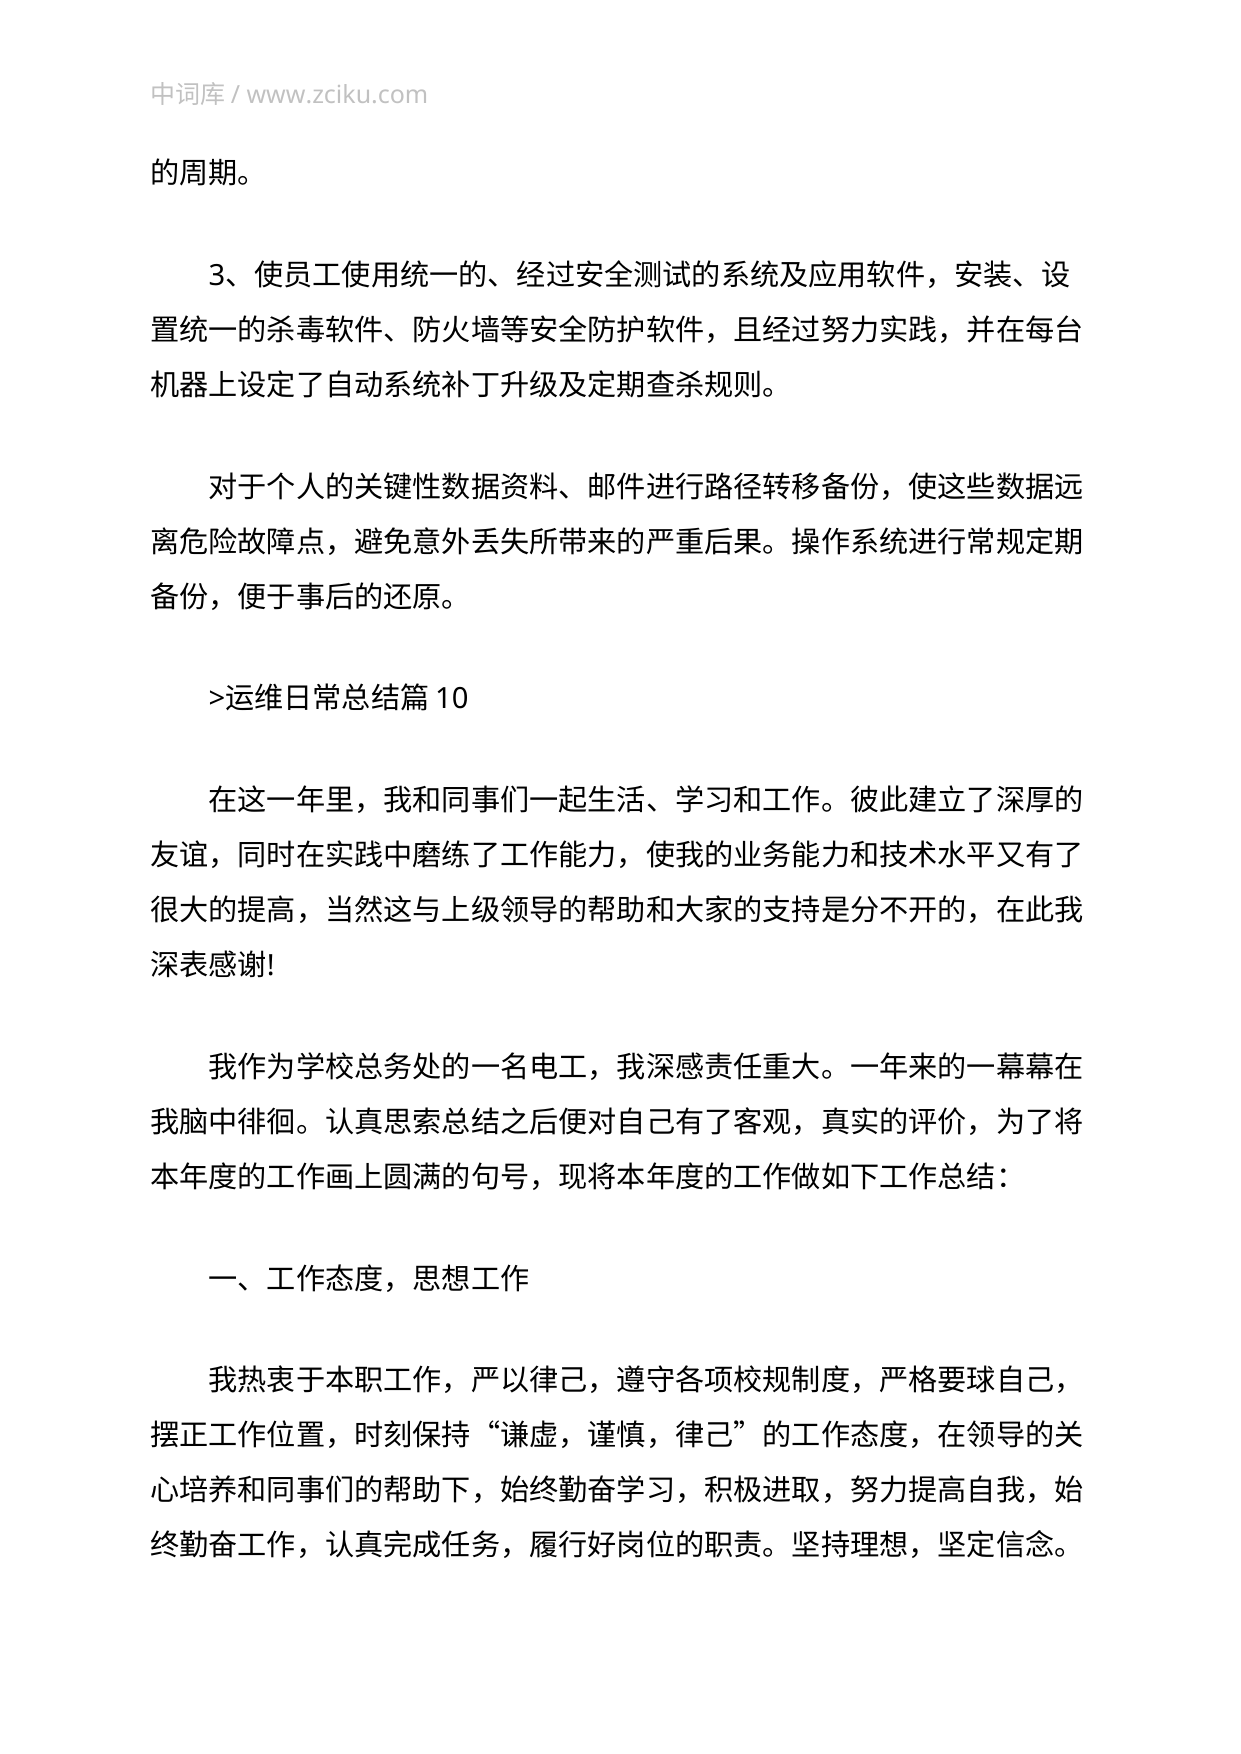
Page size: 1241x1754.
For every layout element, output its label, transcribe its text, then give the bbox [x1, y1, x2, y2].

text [150, 150, 1090, 192]
text 在这一年里，我和同事们一起生活、学习和工作。彼此建立了深厚的友谊，同时在实践中磨练了工作能力，使我的业务能力和技术水平又有了很大的提高，当然这与上级领导的帮助和大家的支持是分不开的，在此我深表感谢! [150, 777, 1090, 984]
text 我作为学校总务处的一名电工，我深感责任重大。一年来的一幕幕在我脑中徘徊。认真思索总结之后便对自己有了客观，真实的评价，为了将本年度的工作画上圆满的句号，现将本年度的工作做如下工作总结： [150, 1044, 1090, 1196]
text 3、使员工使用统一的、经过安全测试的系统及应用软件，安装、设置统一的杀毒软件、防火墙等安全防护软件，且经过努力实践，并在每台机器上设定了自动系统补丁升级及定期查杀规则。 [150, 252, 1090, 404]
text 对于个人的关键性数据资料、邮件进行路径转移备份，使这些数据远离危险故障点，避免意外丢失所带来的严重后果。操作系统进行常规定期备份，便于事后的还原。 [150, 463, 1090, 616]
text >运维日常总结篇10 [150, 675, 1090, 717]
text 我热衷于本职工作，严以律己，遵守各项校规制度，严格要球自己，摆正工作位置，时刻保持“谦虚，谨慎，律己”的工作态度，在领导的关心培养和同事们的帮助下，始终勤奋学习，积极进取，努力提高自我，始终勤奋工作，认真完成任务，履行好岗位的职责。坚持理想，坚定信念。 [150, 1357, 1090, 1564]
text 一、工作态度，思想工作 [150, 1255, 1090, 1297]
